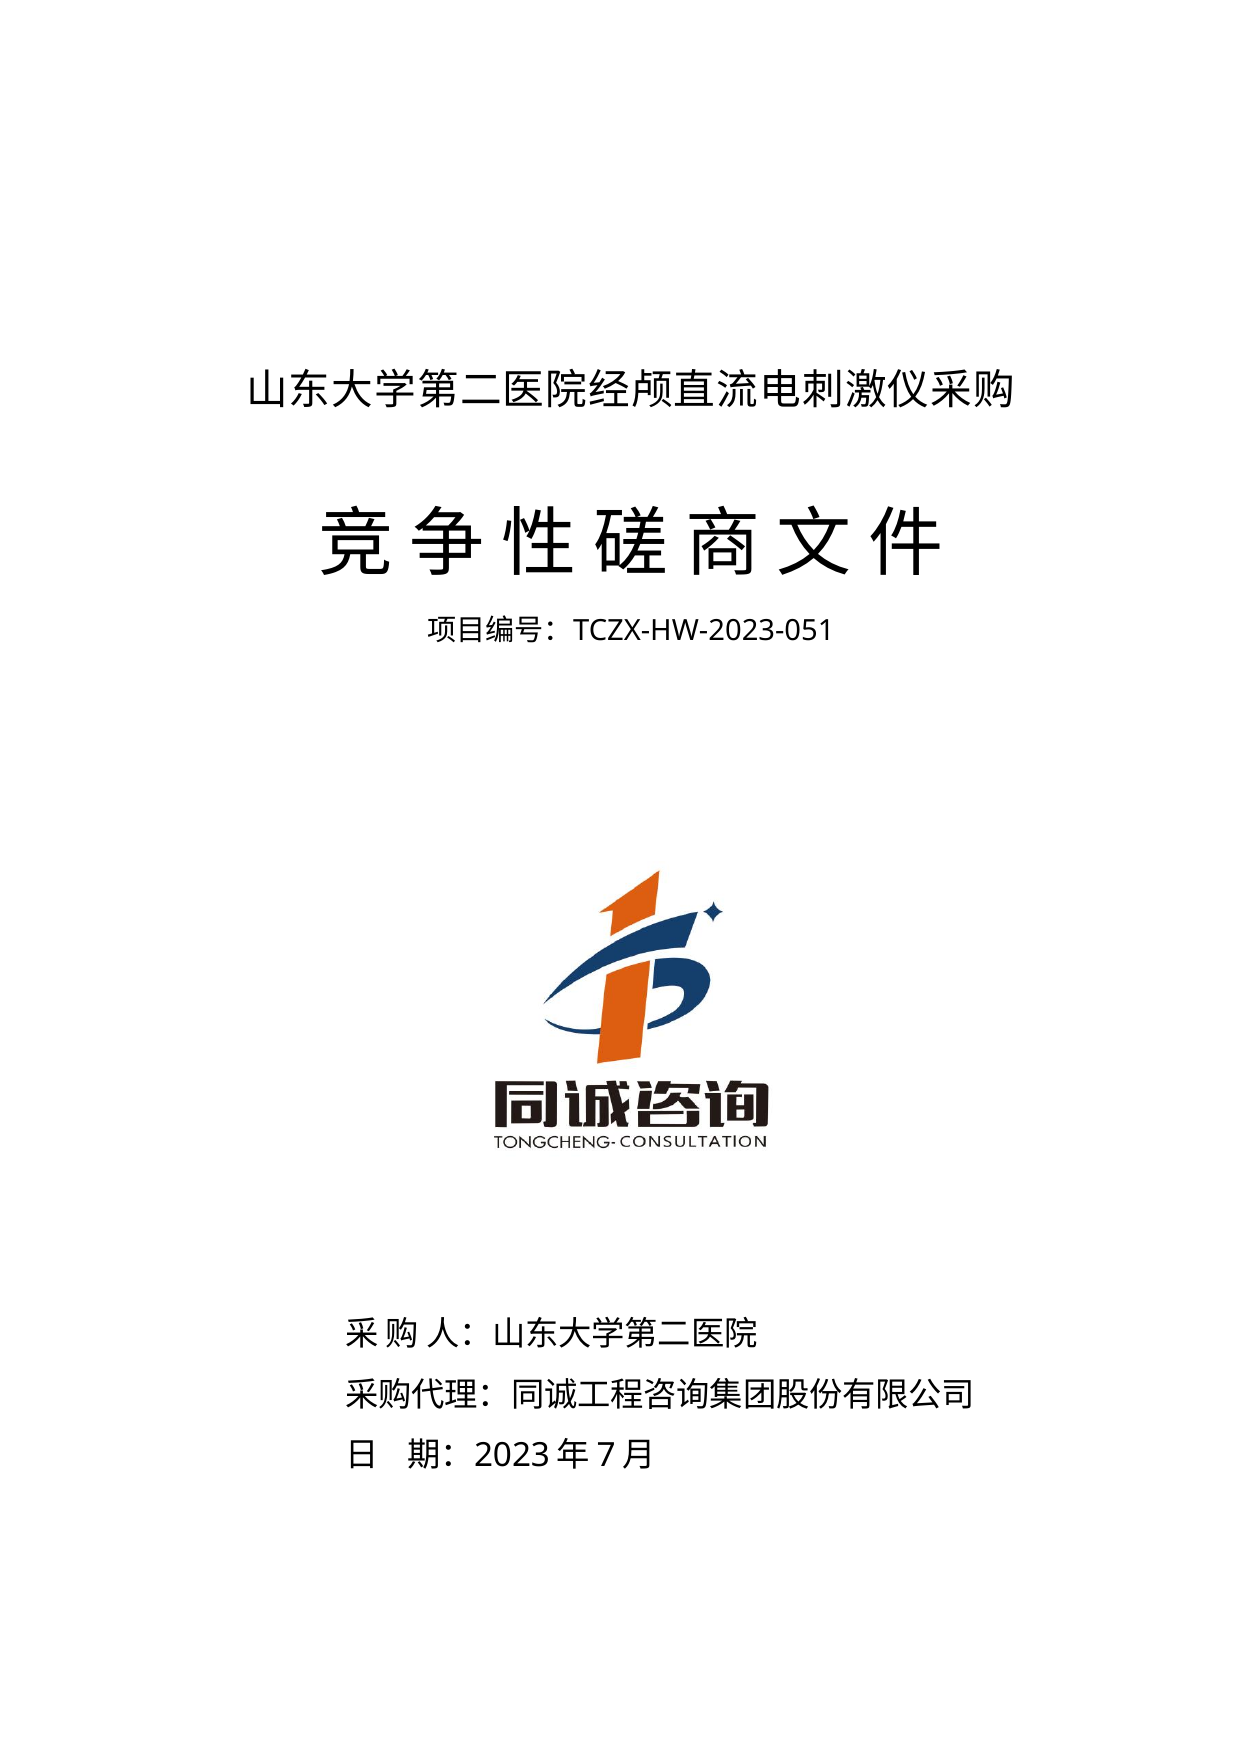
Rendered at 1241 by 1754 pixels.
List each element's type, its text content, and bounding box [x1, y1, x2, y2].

text 采 购 人：山东大学第二医院 [148, 1301, 1114, 1361]
picture [483, 861, 779, 1157]
text 项目编号：TCZX-HW-2023-051 [148, 598, 1114, 658]
text 日 期：2023年7月 [148, 1422, 1114, 1482]
text 山东大学第二医院经颅直流电刺激仪采购 [148, 356, 1114, 416]
text 竞 争 性 磋 商 文 件 [148, 477, 1114, 598]
text 采购代理：同诚工程咨询集团股份有限公司 [148, 1361, 1114, 1422]
